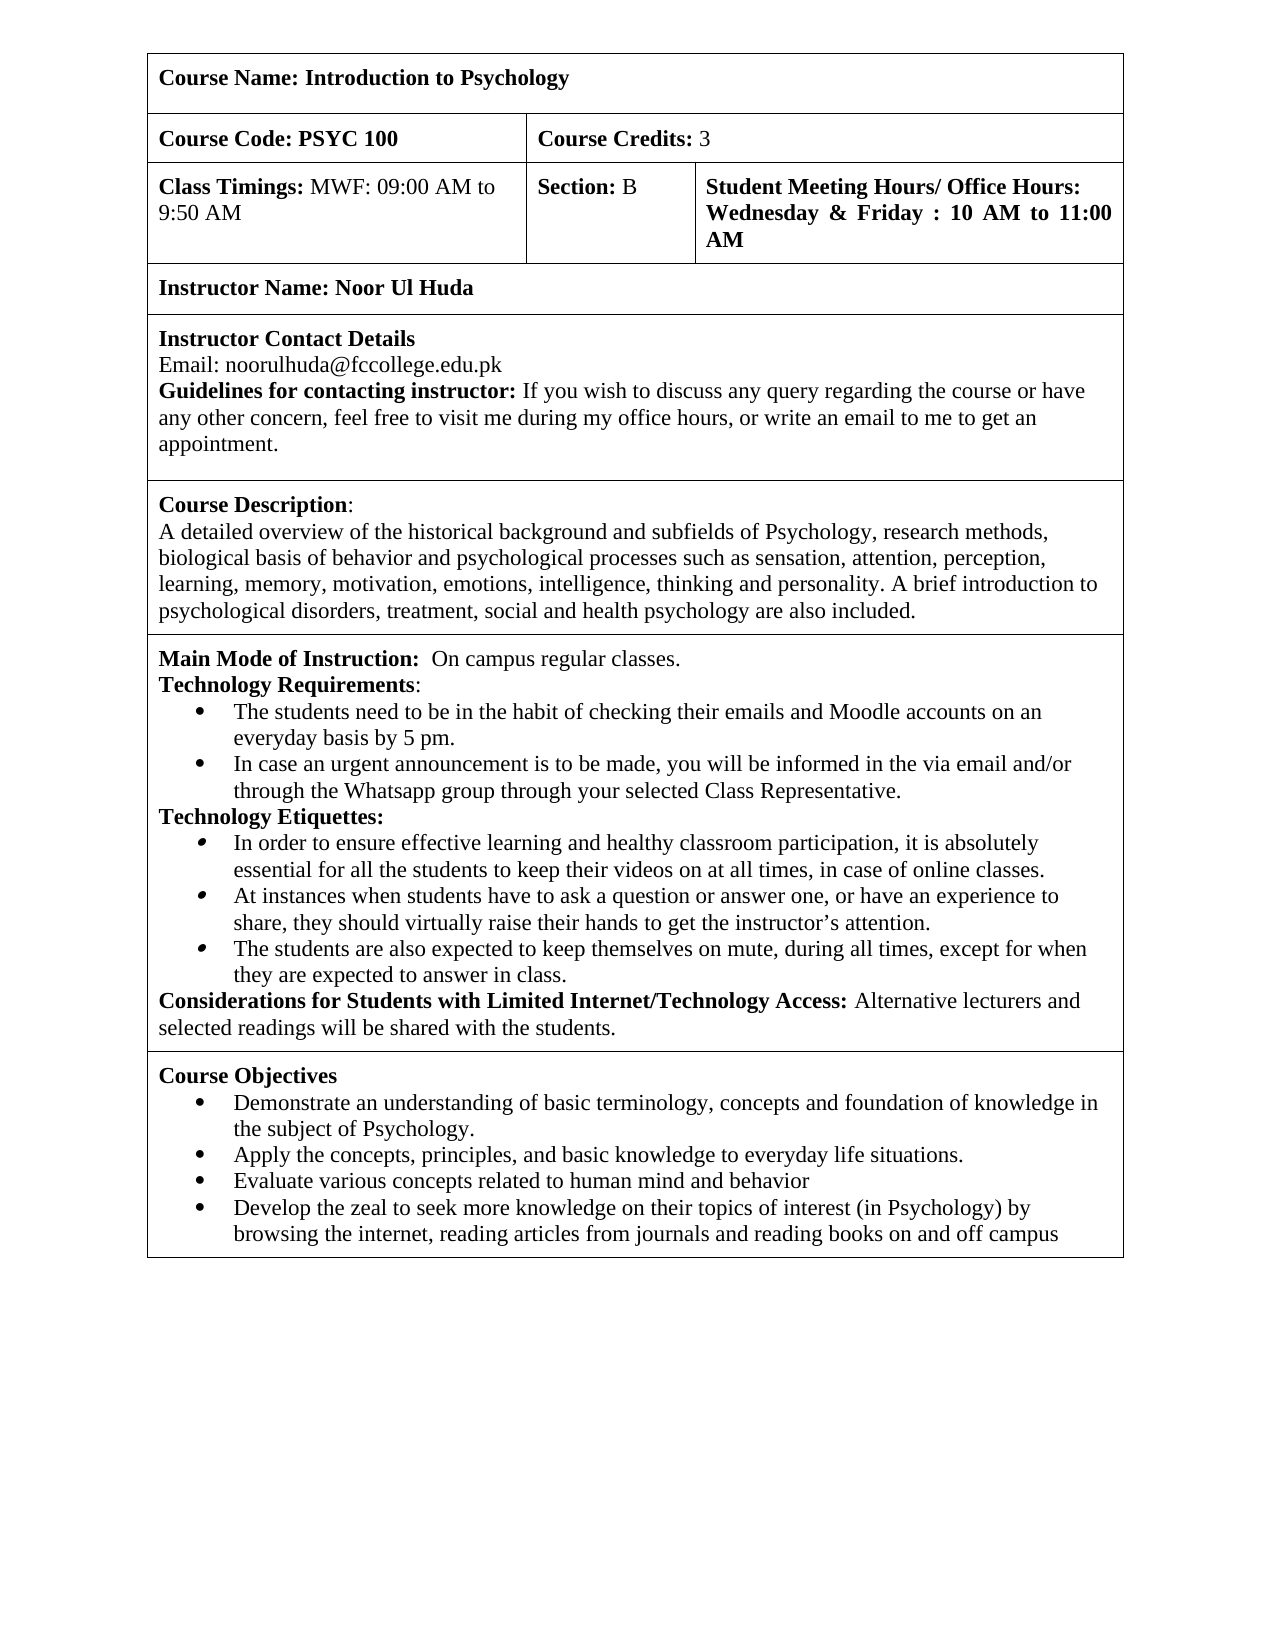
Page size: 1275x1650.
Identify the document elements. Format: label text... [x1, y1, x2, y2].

table_cell Section: B [527, 163, 695, 262]
table_cell Class Timings: MWF: 09:00 AM to 9:50 AM [148, 163, 526, 262]
table_cell Course Credits: 3 [527, 114, 1123, 162]
table_cell Student Meeting Hours/ Office Hours: Wednesday & Friday : 10 AM to 11:00 AM [696, 163, 1123, 262]
table_cell Course Description: A detailed overview of the historical background and subfields of Psychology, research methods, biological basis of behavior and psychological processes such as sensation, attention, perception, learning, memory, motivation, emotions, intelligence, thinking and personality. A brief introduction to psychological disorders, treatment, social and health psychology are also included. [148, 481, 1123, 633]
table_cell Instructor Contact Details Email: noorulhuda@fccollege.edu.pk Guidelines for contacting instructor: If you wish to discuss any query regarding the course or have any other concern, feel free to visit me during my office hours, or write an email to me to get an appointment. [148, 315, 1123, 480]
table_cell Instructor Name: Noor Ul Huda [148, 264, 1123, 313]
table_cell Course Code: PSYC 100 [148, 114, 526, 162]
table_cell Main Mode of Instruction: On campus regular classes. Technology Requirements: The students need to be in the habit of checking their emails and Moodle accounts on an everyday basis by 5 pm. In case an urgent announcement is to be made, you will be informed in the via email and/or through the Whatsapp group through your selected Class Representative. Technology Etiquettes: In order to ensure effective learning and healthy classroom participation, it is absolutely essential for all the students to keep their videos on at all times, in case of online classes. At instances when students have to ask a question or answer one, or have an experience to share, they should virtually raise their hands to get the instructor’s attention. The students are also expected to keep themselves on mute, during all times, except for when they are expected to answer in class. Considerations for Students with Limited Internet/Technology Access: Alternative lecturers and selected readings will be shared with the students. [148, 635, 1123, 1051]
table_header Course Name: Introduction to Psychology [148, 54, 1123, 113]
table_cell Course Objectives Demonstrate an understanding of basic terminology, concepts and foundation of knowledge in the subject of Psychology. Apply the concepts, principles, and basic knowledge to everyday life situations. Evaluate various concepts related to human mind and behavior Develop the zeal to seek more knowledge on their topics of interest (in Psychology) by browsing the internet, reading articles from journals and reading books on and off campus [148, 1052, 1123, 1257]
